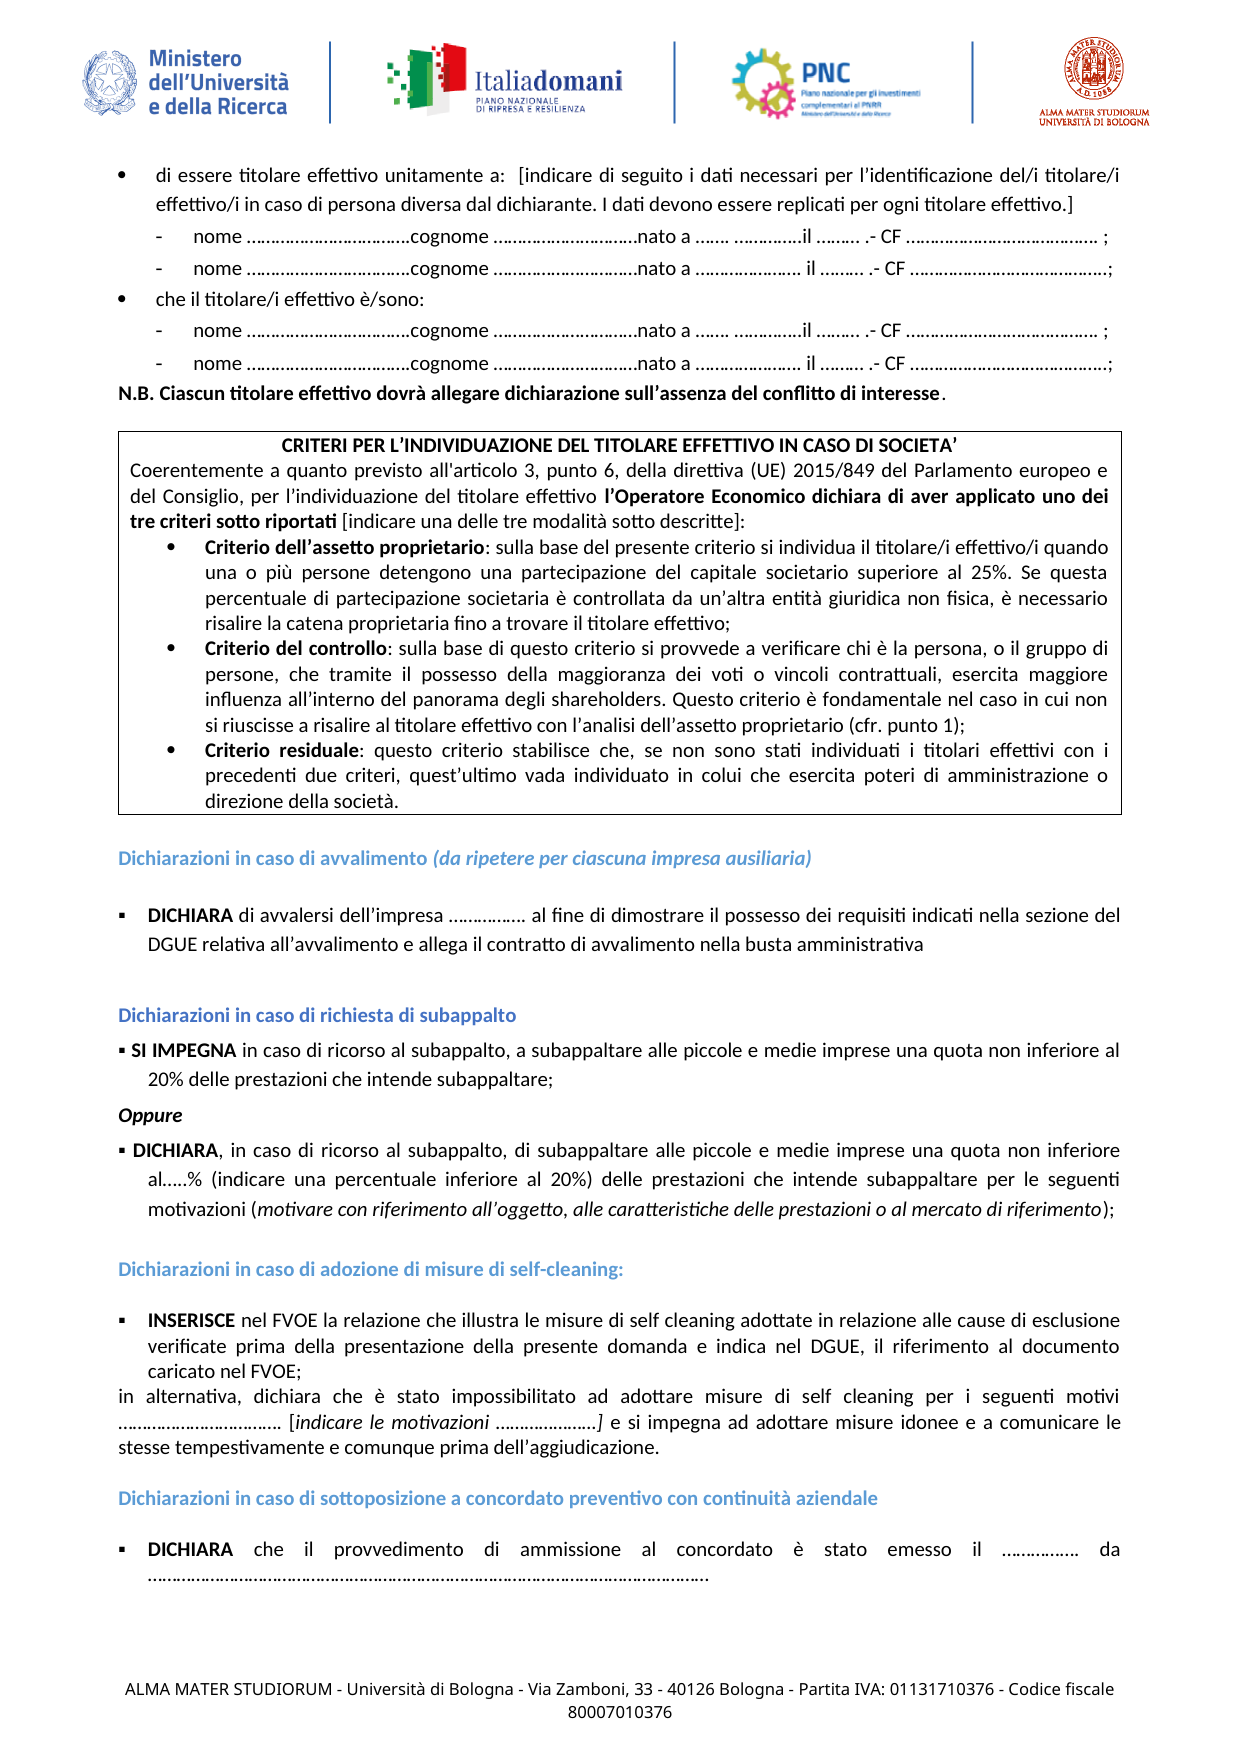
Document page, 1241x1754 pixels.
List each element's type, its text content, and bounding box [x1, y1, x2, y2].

table_header CRITERI PER L’INDIVIDUAZIONE DEL TITOLARE EFFETTIVO IN CASO DI SOCIETA’ Coerentemente a quanto previsto all'articolo 3, punto 6, della direttiva (UE) 2015/849 del Parlamento europeo e del Consiglio, per l’individuazione del titolare effettivo l’Operatore Economico dichiara di aver applicato uno dei tre criteri sotto riportati [indicare una delle tre modalità sotto descritte]: Criterio dell’assetto proprietario: sulla base del presente criterio si individua il titolare/i effettivo/i quando una o più persone detengono una partecipazione del capitale societario superiore al 25%. Se questa percentuale di partecipazione societaria è controllata da un’altra entità giuridica non fisica, è necessario risalire la catena proprietaria fino a trovare il titolare effettivo; Criterio del controllo: sulla base di questo criterio si provvede a verificare chi è la persona, o il gruppo di persone, che tramite il possesso della maggioranza dei voti o vincoli contrattuali, esercita maggiore influenza all’interno del panorama degli shareholders. Questo criterio è fondamentale nel caso in cui non si riuscisse a risalire al titolare effettivo con l’analisi dell’assetto proprietario (cfr. punto 1); Criterio residuale: questo criterio stabilisce che, se non sono stati individuati i titolari effettivi con i precedenti due criteri, quest’ultimo vada individuato in colui che esercita poteri di amministrazione o direzione della società. [119, 432, 1121, 813]
text Dichiarazioni in caso di sottoposizione a concordato preventivo con continuità aziendale [118, 1485, 1122, 1511]
list in alternativa, dichiara che è stato impossibilitato ad adottare misure di self cleaning per i seguenti motivi ……………………………. [indicare le motivazioni …………………] e si impegna ad adottare misure idonee e a comunicare le stesse tempestivamente e comunque prima dell’aggiudicazione. [118, 1384, 1122, 1460]
text ▪ DICHIARA, in caso di ricorso al subappalto, di subappaltare alle piccole e medie imprese una quota non inferiore al…..% (indicare una percentuale inferiore al 20%) delle prestazioni che intende subappaltare per le seguenti motivazioni (motivare con riferimento all’oggetto, alle caratteristiche delle prestazioni o al mercato di riferimento); [118, 1137, 1122, 1221]
text N.B. Ciascun titolare effettivo dovrà allegare dichiarazione sull’assenza del conflitto di interesse. [118, 380, 1122, 406]
text ▪ SI IMPEGNA in caso di ricorso al subappalto, a subappaltare alle piccole e medie imprese una quota non inferiore al 20% delle prestazioni che intende subappaltare; [118, 1037, 1122, 1092]
text Dichiarazioni in caso di adozione di misure di self-cleaning: [118, 1257, 1122, 1282]
list nome …………………………….cognome …………………………nato a …………………. il ……… .- CF …………………………………..; [156, 253, 1122, 282]
list nome …………………………….cognome …………………………nato a ……. …………..il ……… .- CF …………………………………. ; [156, 221, 1122, 249]
list di essere titolare effettivo unitamente a: [indicare di seguito i dati necessari per l’identificazione del/i titolare/i effettivo/i in caso di persona diversa dal dichiarante. I dati devono essere replicati per ogni titolare effettivo.] [118, 162, 1122, 217]
text ▪ DICHIARA di avvalersi dell’impresa ……………. al fine di dimostrare il possesso dei requisiti indicati nella sezione del DGUE relativa all’avvalimento e allega il contratto di avvalimento nella busta amministrativa [118, 902, 1122, 957]
list ▪ DICHIARA che il provvedimento di ammissione al concordato è stato emesso il ……………. da ……………………………………………………………………………………………………… [118, 1536, 1122, 1587]
list nome …………………………….cognome …………………………nato a …………………. il ……… .- CF …………………………………..; [156, 348, 1122, 376]
list ▪ INSERISCE nel FVOE la relazione che illustra le misure di self cleaning adottate in relazione alle cause di esclusione verificate prima della presentazione della presente domanda e indica nel DGUE, il riferimento al documento caricato nel FVOE; [118, 1307, 1122, 1384]
list che il titolare/i effettivo è/sono: [118, 286, 1122, 311]
list nome …………………………….cognome …………………………nato a ……. …………..il ……… .- CF …………………………………. ; [156, 315, 1122, 343]
text Dichiarazioni in caso di richiesta di subappalto [118, 1002, 1122, 1027]
picture [0, 12, 1236, 160]
text Oppure [118, 1102, 1122, 1127]
text Dichiarazioni in caso di avvalimento (da ripetere per ciascuna impresa ausiliaria) [118, 845, 1122, 870]
